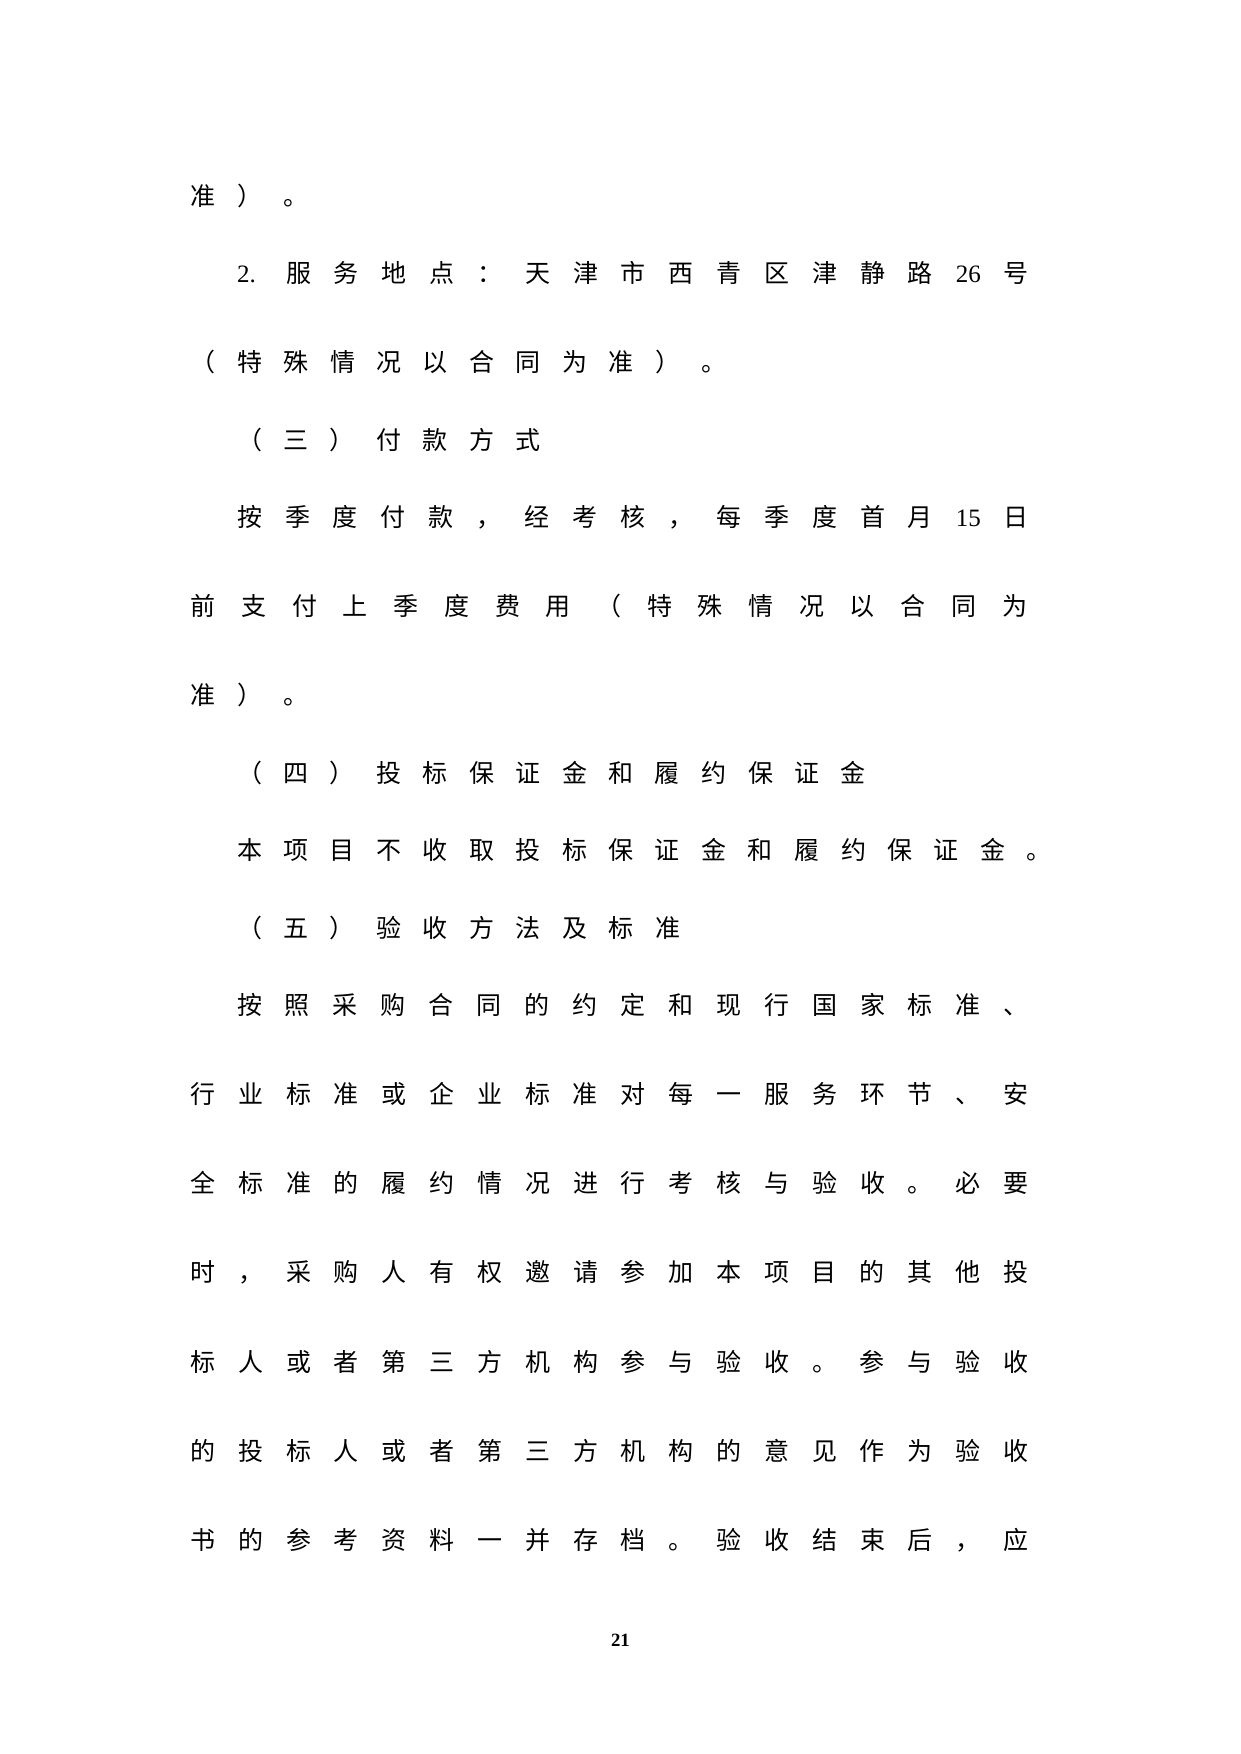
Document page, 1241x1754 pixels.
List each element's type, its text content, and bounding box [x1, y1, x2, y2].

text 本项目不收取投标保证金和履约保证金。 [190, 819, 1050, 878]
text （四）投标保证金和履约保证金 [190, 742, 1050, 801]
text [190, 974, 1050, 1568]
text 2. 服务地点：天津市西青区津静路26号（特殊情况以合同为准）。 [190, 242, 1050, 390]
text 按季度付款，经考核，每季度首月15日前支付上季度费用（特殊情况以合同为准）。 [190, 486, 1050, 723]
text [190, 164, 1050, 224]
text （五）验收方法及标准 [190, 897, 1050, 956]
text （三）付款方式 [190, 408, 1050, 468]
